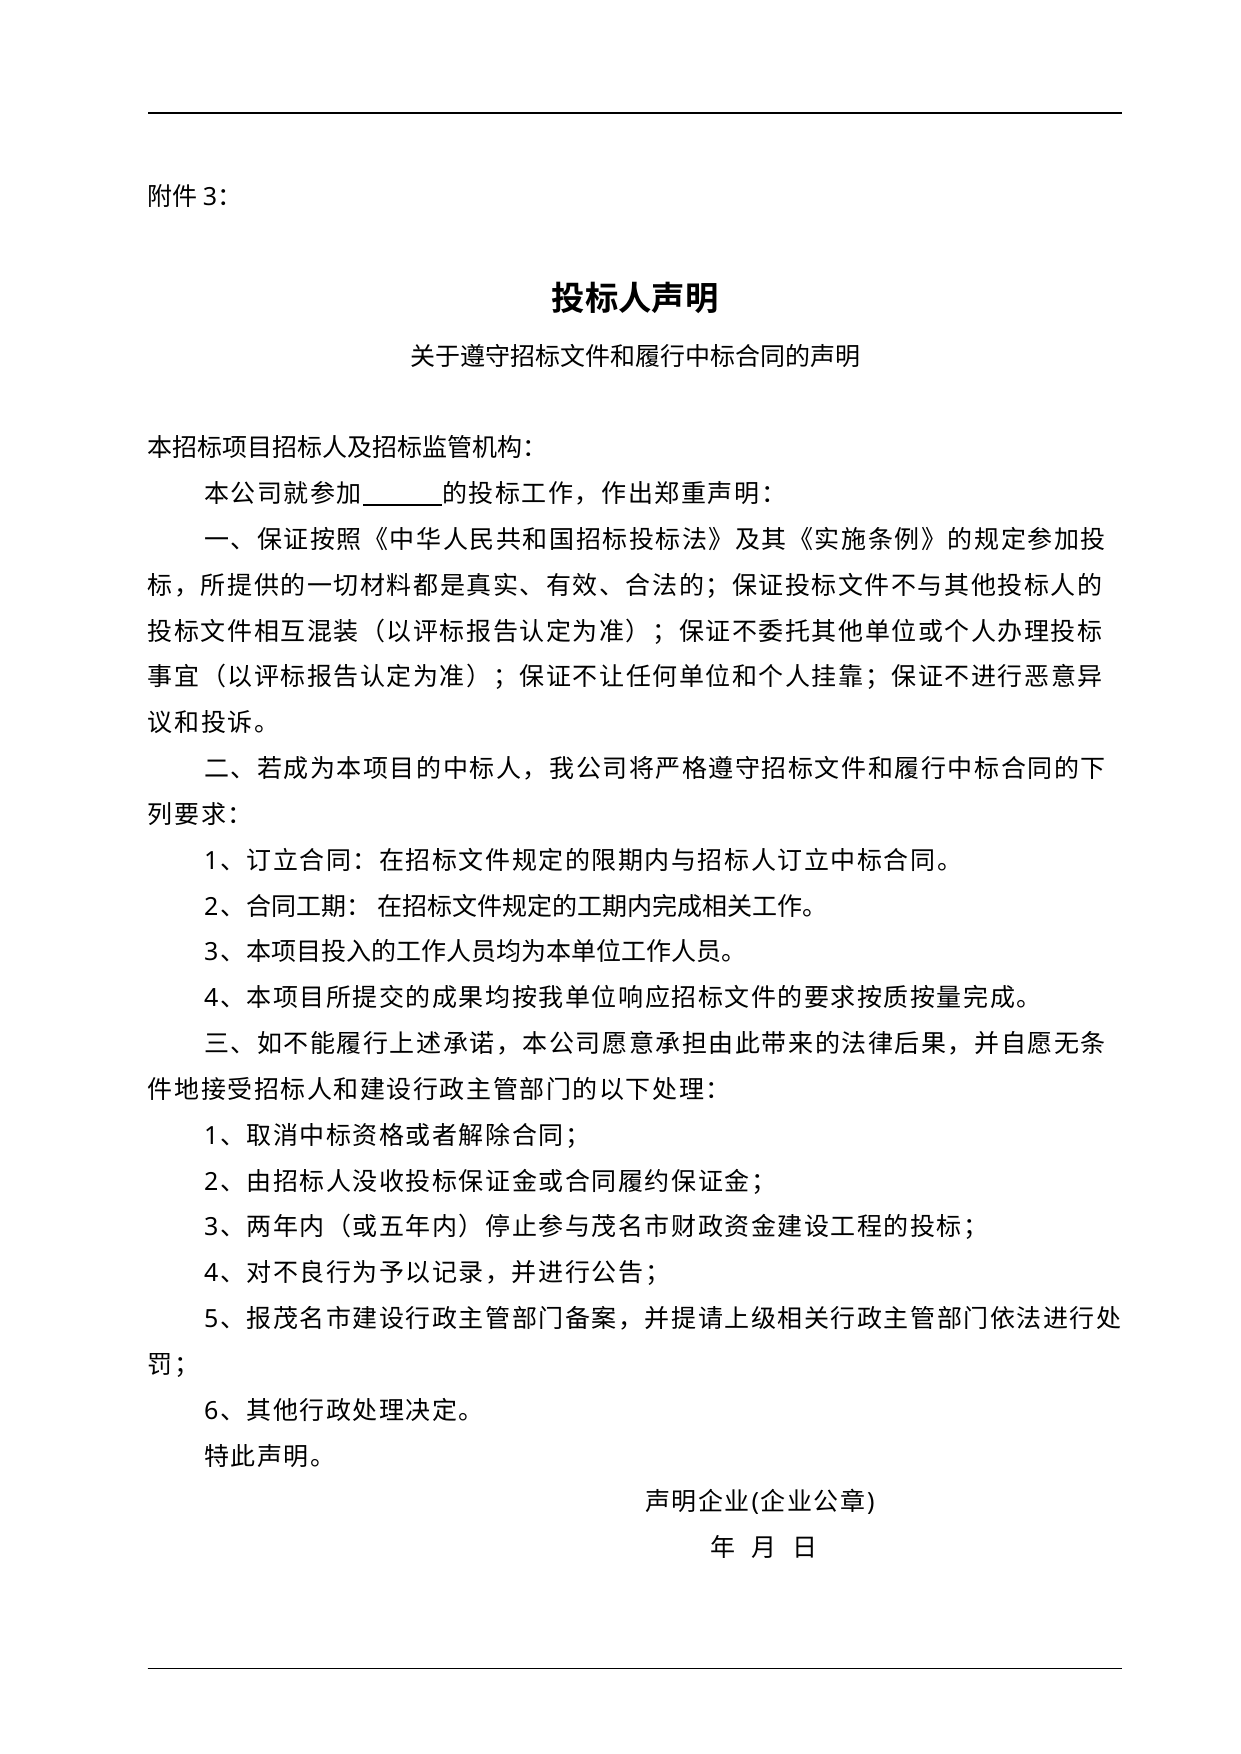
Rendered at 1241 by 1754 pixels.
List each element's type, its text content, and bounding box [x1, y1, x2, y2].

text 4、对不良行为予以记录，并进行公告； [148, 1245, 1122, 1291]
text 本公司就参加 的投标工作，作出郑重声明： [148, 466, 1122, 512]
text 三、如不能履行上述承诺，本公司愿意承担由此带来的法律后果，并自愿无条件地接受招标人和建设行政主管部门的以下处理： [148, 1016, 1122, 1107]
text 2、由招标人没收投标保证金或合同履约保证金； [148, 1153, 1122, 1199]
text 关于遵守招标文件和履行中标合同的声明 [148, 328, 1122, 374]
text 1、订立合同：在招标文件规定的限期内与招标人订立中标合同。 [148, 832, 1122, 878]
text 特此声明。 [148, 1428, 1122, 1474]
text 本招标项目招标人及招标监管机构： [148, 420, 1122, 466]
text 3、本项目投入的工作人员均为本单位工作人员。 [148, 924, 1122, 970]
text 2、合同工期： 在招标文件规定的工期内完成相关工作。 [148, 878, 1122, 924]
text 年 月 日 [148, 1520, 1122, 1566]
text 1、取消中标资格或者解除合同； [148, 1107, 1122, 1153]
text 一、保证按照《中华人民共和国招标投标法》及其《实施条例》的规定参加投标，所提供的一切材料都是真实、有效、合法的；保证投标文件不与其他投标人的投标文件相互混装（以评标报告认定为准）；保证不委托其他单位或个人办理投标事宜（以评标报告认定为准）；保证不让任何单位和个人挂靠；保证不进行恶意异议和投诉。 [148, 512, 1122, 741]
text 声明企业(企业公章) [148, 1474, 1122, 1520]
text 4、本项目所提交的成果均按我单位响应招标文件的要求按质按量完成。 [148, 970, 1122, 1016]
text 5、报茂名市建设行政主管部门备案，并提请上级相关行政主管部门依法进行处罚； [148, 1291, 1122, 1382]
text 投标人声明 [148, 263, 1122, 328]
text 二、若成为本项目的中标人，我公司将严格遵守招标文件和履行中标合同的下列要求： [148, 741, 1122, 832]
text 附件3： [148, 162, 1122, 227]
text 6、其他行政处理决定。 [148, 1382, 1122, 1428]
text 3、两年内（或五年内）停止参与茂名市财政资金建设工程的投标； [148, 1199, 1122, 1245]
